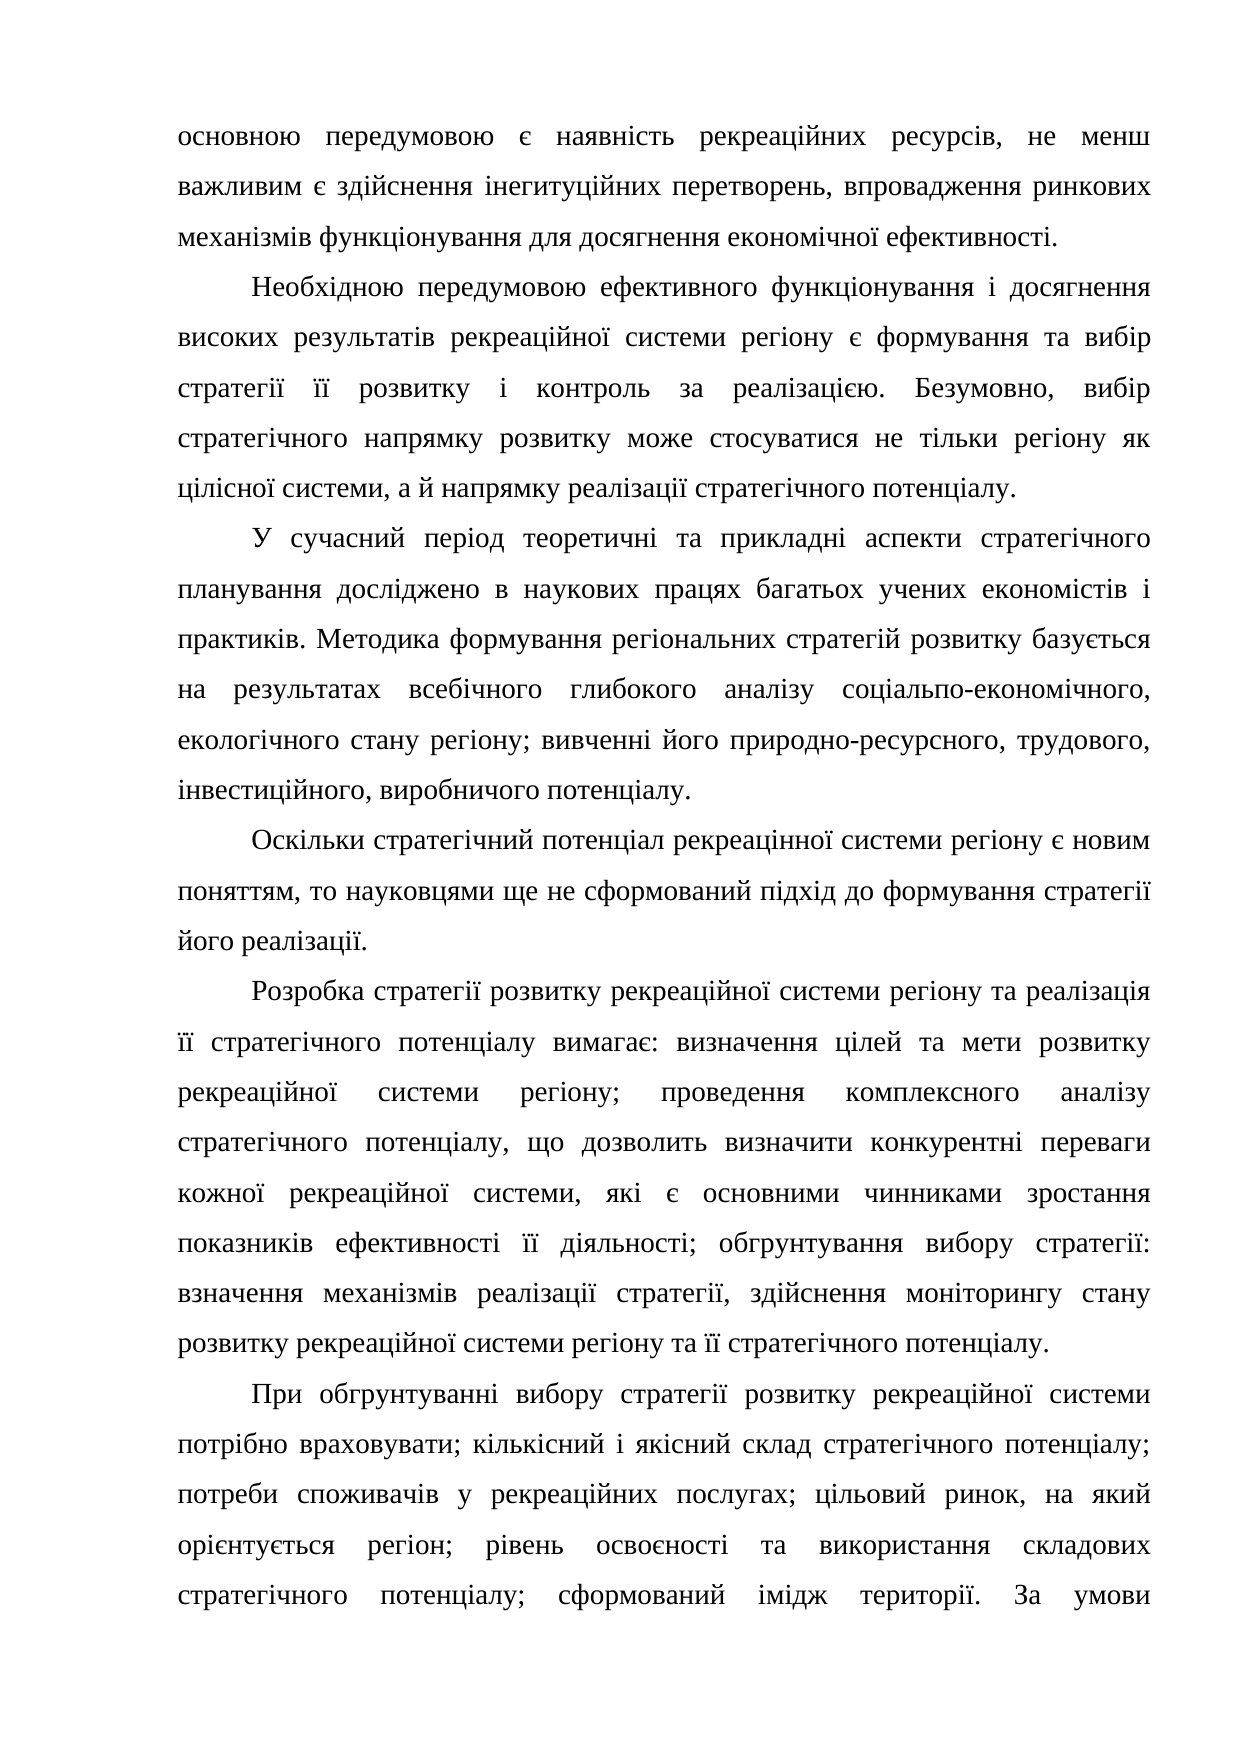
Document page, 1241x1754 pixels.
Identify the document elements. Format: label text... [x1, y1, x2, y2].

text У сучасний період теоретичні та прикладні аспекти стратегічного планування досліджено в наукових працях багатьох учених економістів і практиків. Методика формування регіональних стратегій розвитку базується на результатах всебічного глибокого аналізу соціальпо-економічного, екологічного стану регіону; вивченні його природно-ресурсного, трудового, інвестиційного, виробничого потенціалу. [177, 521, 1152, 806]
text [177, 1376, 1152, 1611]
text Оскільки стратегічний потенціал рекреацінної системи регіону є новим поняттям, то науковцями ще не сформований підхід до формування стратегії його реалізації. [177, 822, 1152, 957]
text Необхідною передумовою ефективного функціонування і досягнення високих результатів рекреаційної системи регіону є формування та вибір стратегії її розвитку і контроль за реалізацією. Безумовно, вибір стратегічного напрямку розвитку може стосуватися не тільки регіону як цілісної системи, а й напрямку реалізації стратегічного потенціалу. [177, 269, 1152, 504]
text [177, 118, 1152, 252]
text Розробка стратегії розвитку рекреаційної системи регіону та реалізація її стратегічного потенціалу вимагає: визначення цілей та мети розвитку рекреаційної системи регіону; проведення комплексного аналізу стратегічного потенціалу, що дозволить визначити конкурентні переваги кожної рекреаційної системи, які є основними чинниками зростання показників ефективності її діяльності; обгрунтування вибору стратегії: взначення механізмів реалізації стратегії, здійснення моніторингу стану розвитку рекреаційної системи регіону та її стратегічного потенціалу. [177, 973, 1152, 1359]
